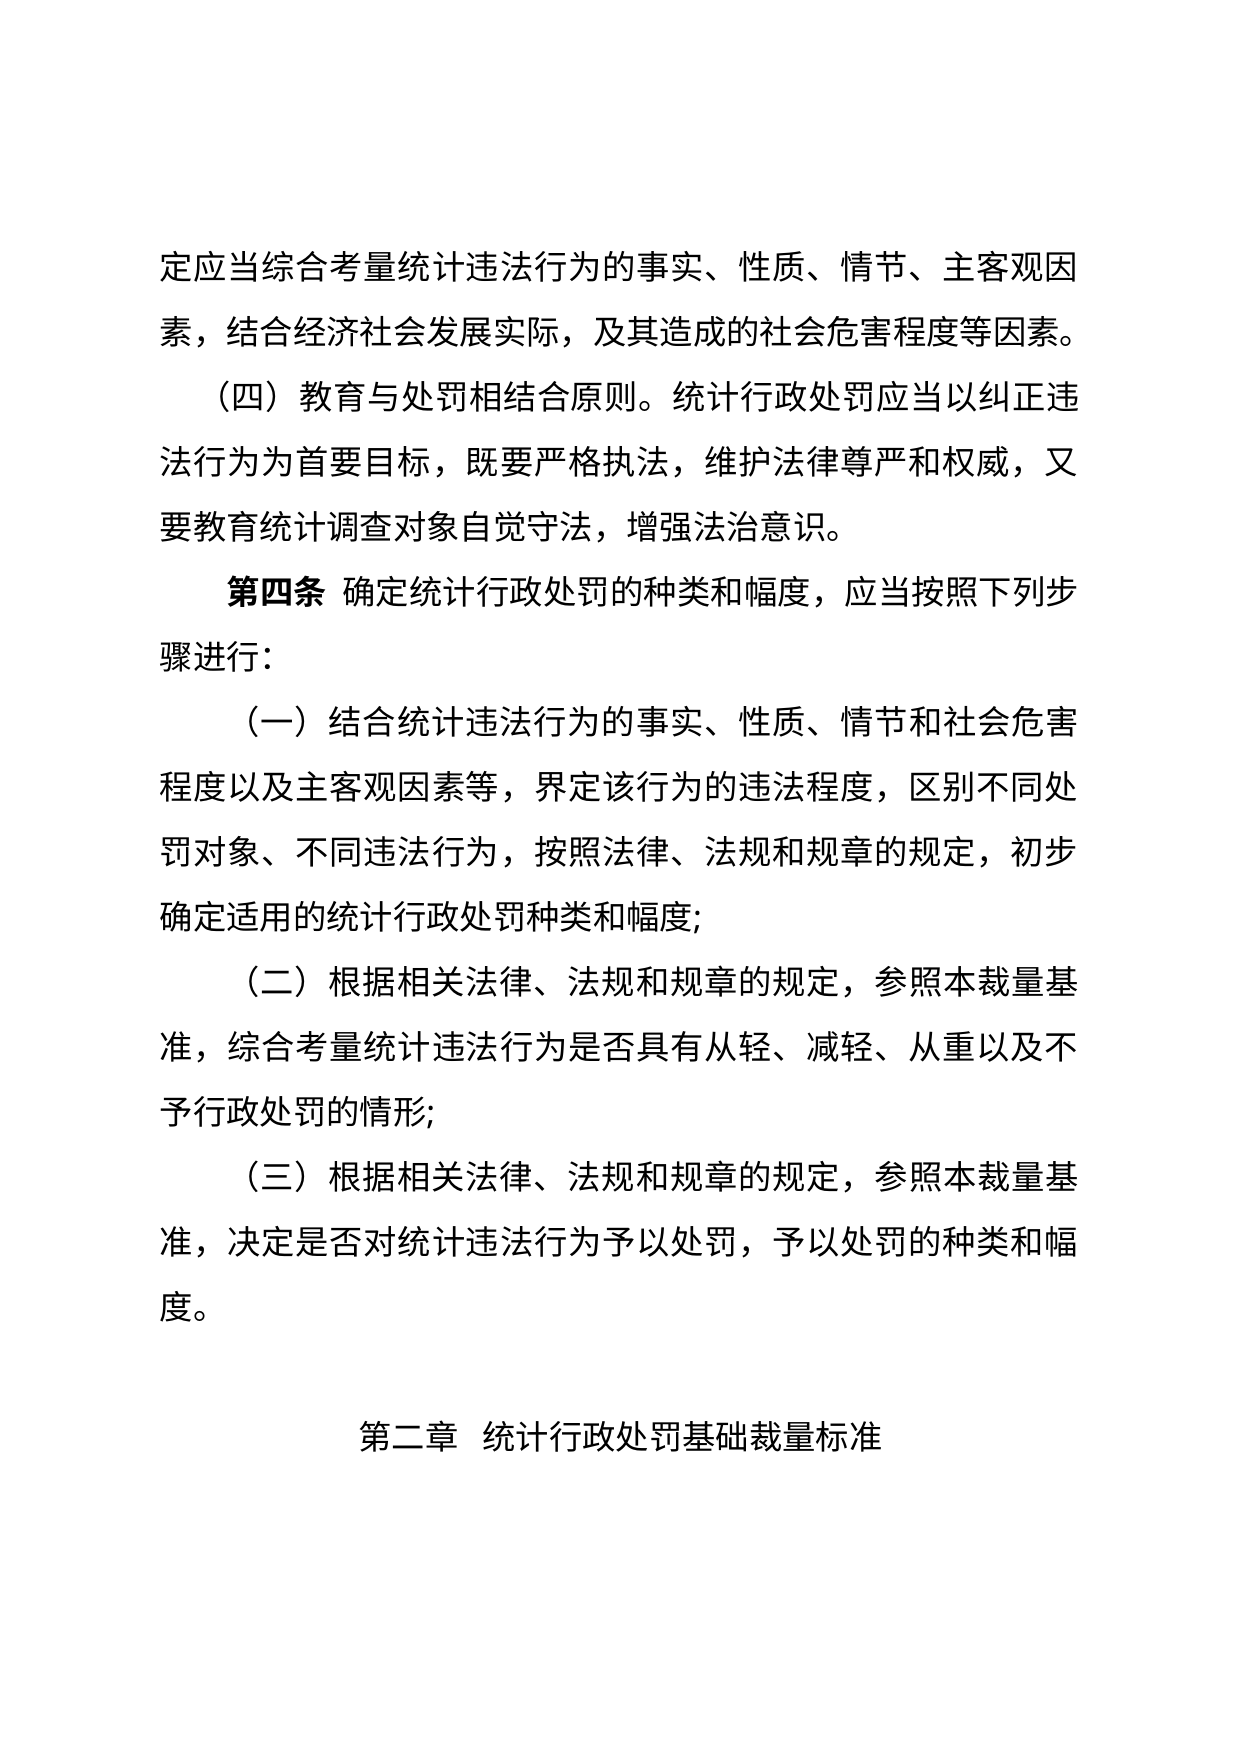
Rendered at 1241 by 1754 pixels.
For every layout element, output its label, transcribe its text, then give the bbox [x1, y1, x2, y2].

text （四）教育与处罚相结合原则。统计行政处罚应当以纠正违法行为为首要目标，既要严格执法，维护法律尊严和权威，又要教育统计调查对象自觉守法，增强法治意识。 [159, 363, 1081, 558]
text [159, 233, 1081, 363]
text （一）结合统计违法行为的事实、性质、情节和社会危害程度以及主客观因素等，界定该行为的违法程度，区别不同处罚对象、不同违法行为，按照法律、法规和规章的规定，初步确定适用的统计行政处罚种类和幅度; [159, 688, 1081, 948]
text （三）根据相关法律、法规和规章的规定，参照本裁量基准，决定是否对统计违法行为予以处罚，予以处罚的种类和幅度。 [159, 1143, 1081, 1338]
text （二）根据相关法律、法规和规章的规定，参照本裁量基准，综合考量统计违法行为是否具有从轻、减轻、从重以及不予行政处罚的情形; [159, 948, 1081, 1143]
text 第四条 确定统计行政处罚的种类和幅度，应当按照下列步骤进行： [159, 558, 1081, 688]
text 第二章 统计行政处罚基础裁量标准 [159, 1403, 1081, 1468]
